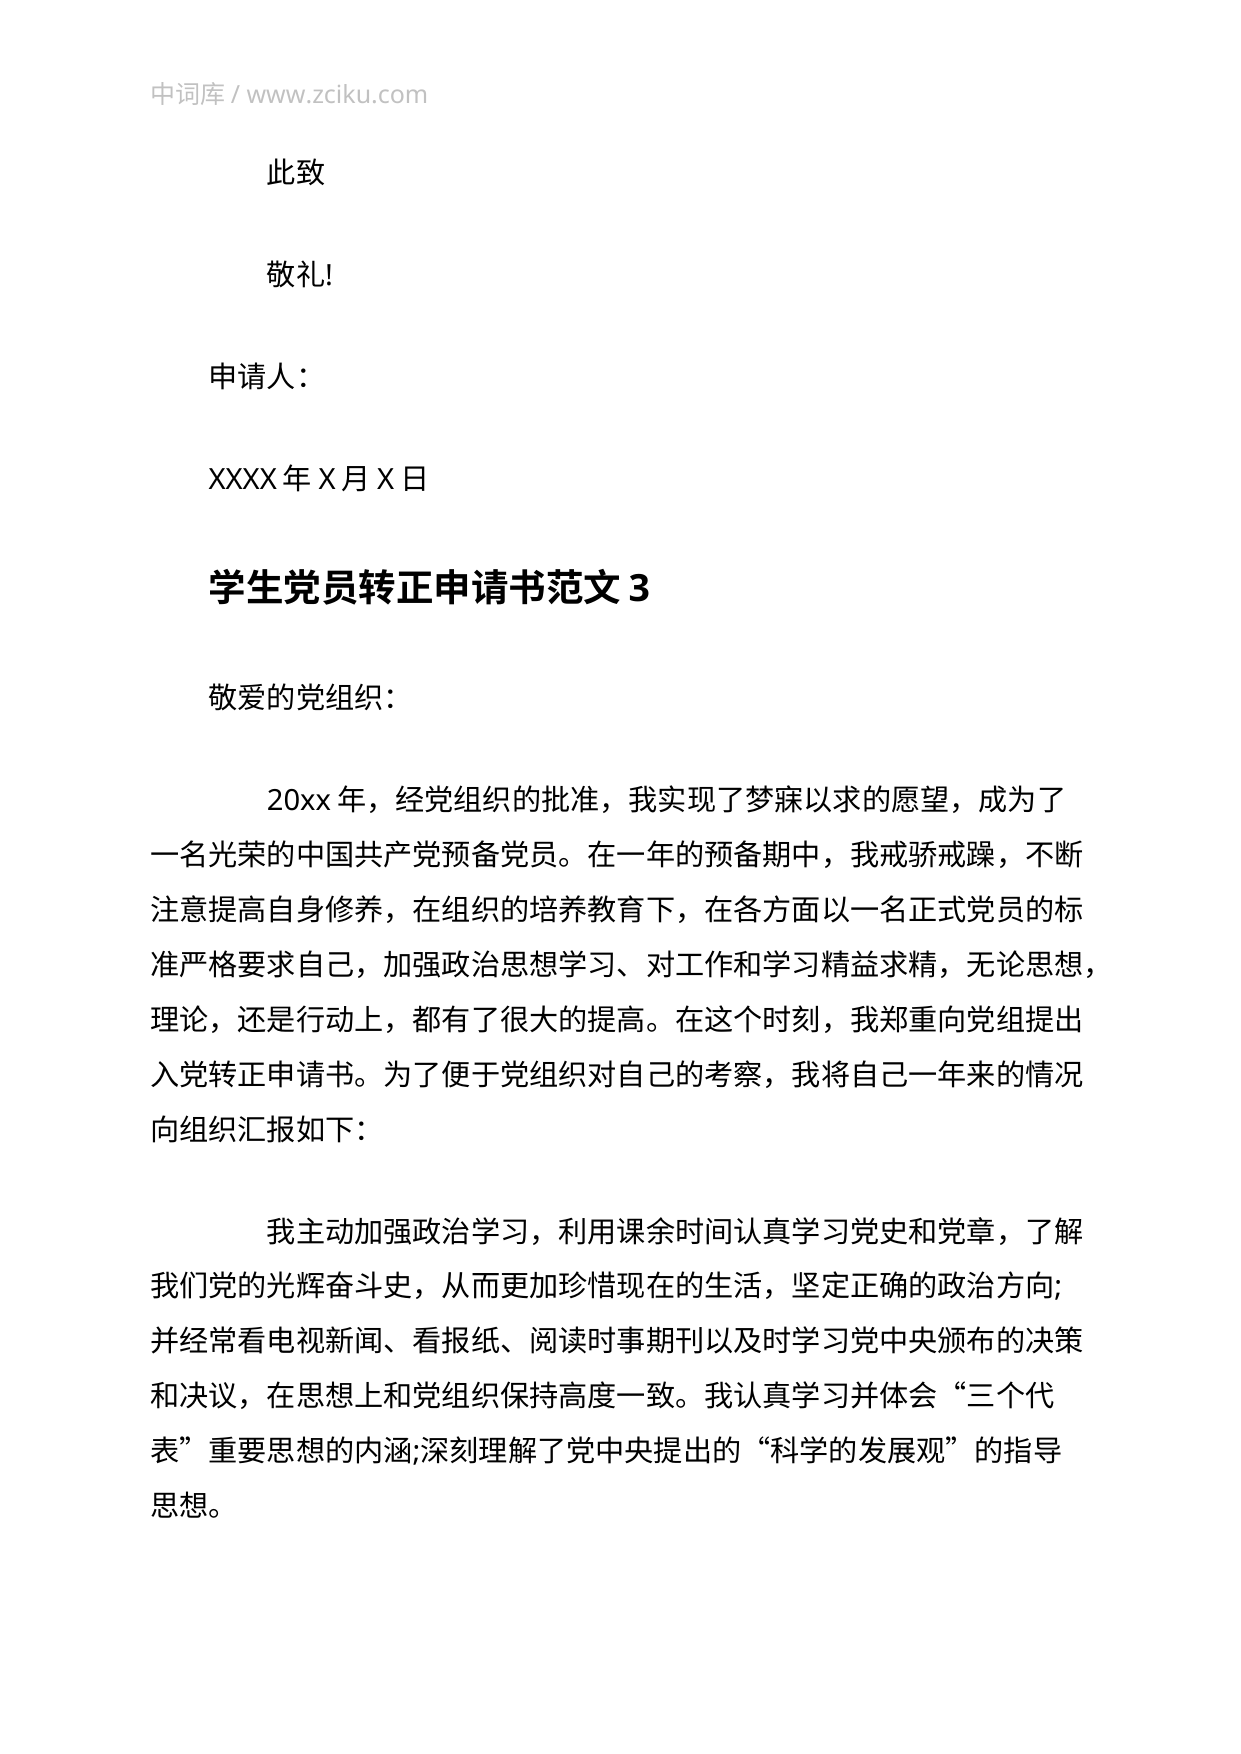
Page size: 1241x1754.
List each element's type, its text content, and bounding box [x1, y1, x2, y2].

text XXXX年 X月 X日 [150, 456, 1090, 498]
text 我主动加强政治学习，利用课余时间认真学习党史和党章，了解我们党的光辉奋斗史，从而更加珍惜现在的生活，坚定正确的政治方向;并经常看电视新闻、看报纸、阅读时事期刊以及时学习党中央颁布的决策和决议，在思想上和党组织保持高度一致。我认真学习并体会“三个代表”重要思想的内涵;深刻理解了党中央提出的“科学的发展观”的指导思想。 [150, 1208, 1090, 1525]
text 敬爱的党组织： [150, 675, 1090, 717]
text 申请人： [150, 354, 1090, 396]
text 此致 [150, 150, 1090, 192]
text 敬礼! [150, 252, 1090, 294]
text 学生党员转正申请书范文3 [150, 557, 1090, 612]
text 20xx年，经党组织的批准，我实现了梦寐以求的愿望，成为了一名光荣的中国共产党预备党员。在一年的预备期中，我戒骄戒躁，不断注意提高自身修养，在组织的培养教育下，在各方面以一名正式党员的标准严格要求自己，加强政治思想学习、对工作和学习精益求精，无论思想，理论，还是行动上，都有了很大的提高。在这个时刻，我郑重向党组提出入党转正申请书。为了便于党组织对自己的考察，我将自己一年来的情况向组织汇报如下： [150, 777, 1090, 1149]
